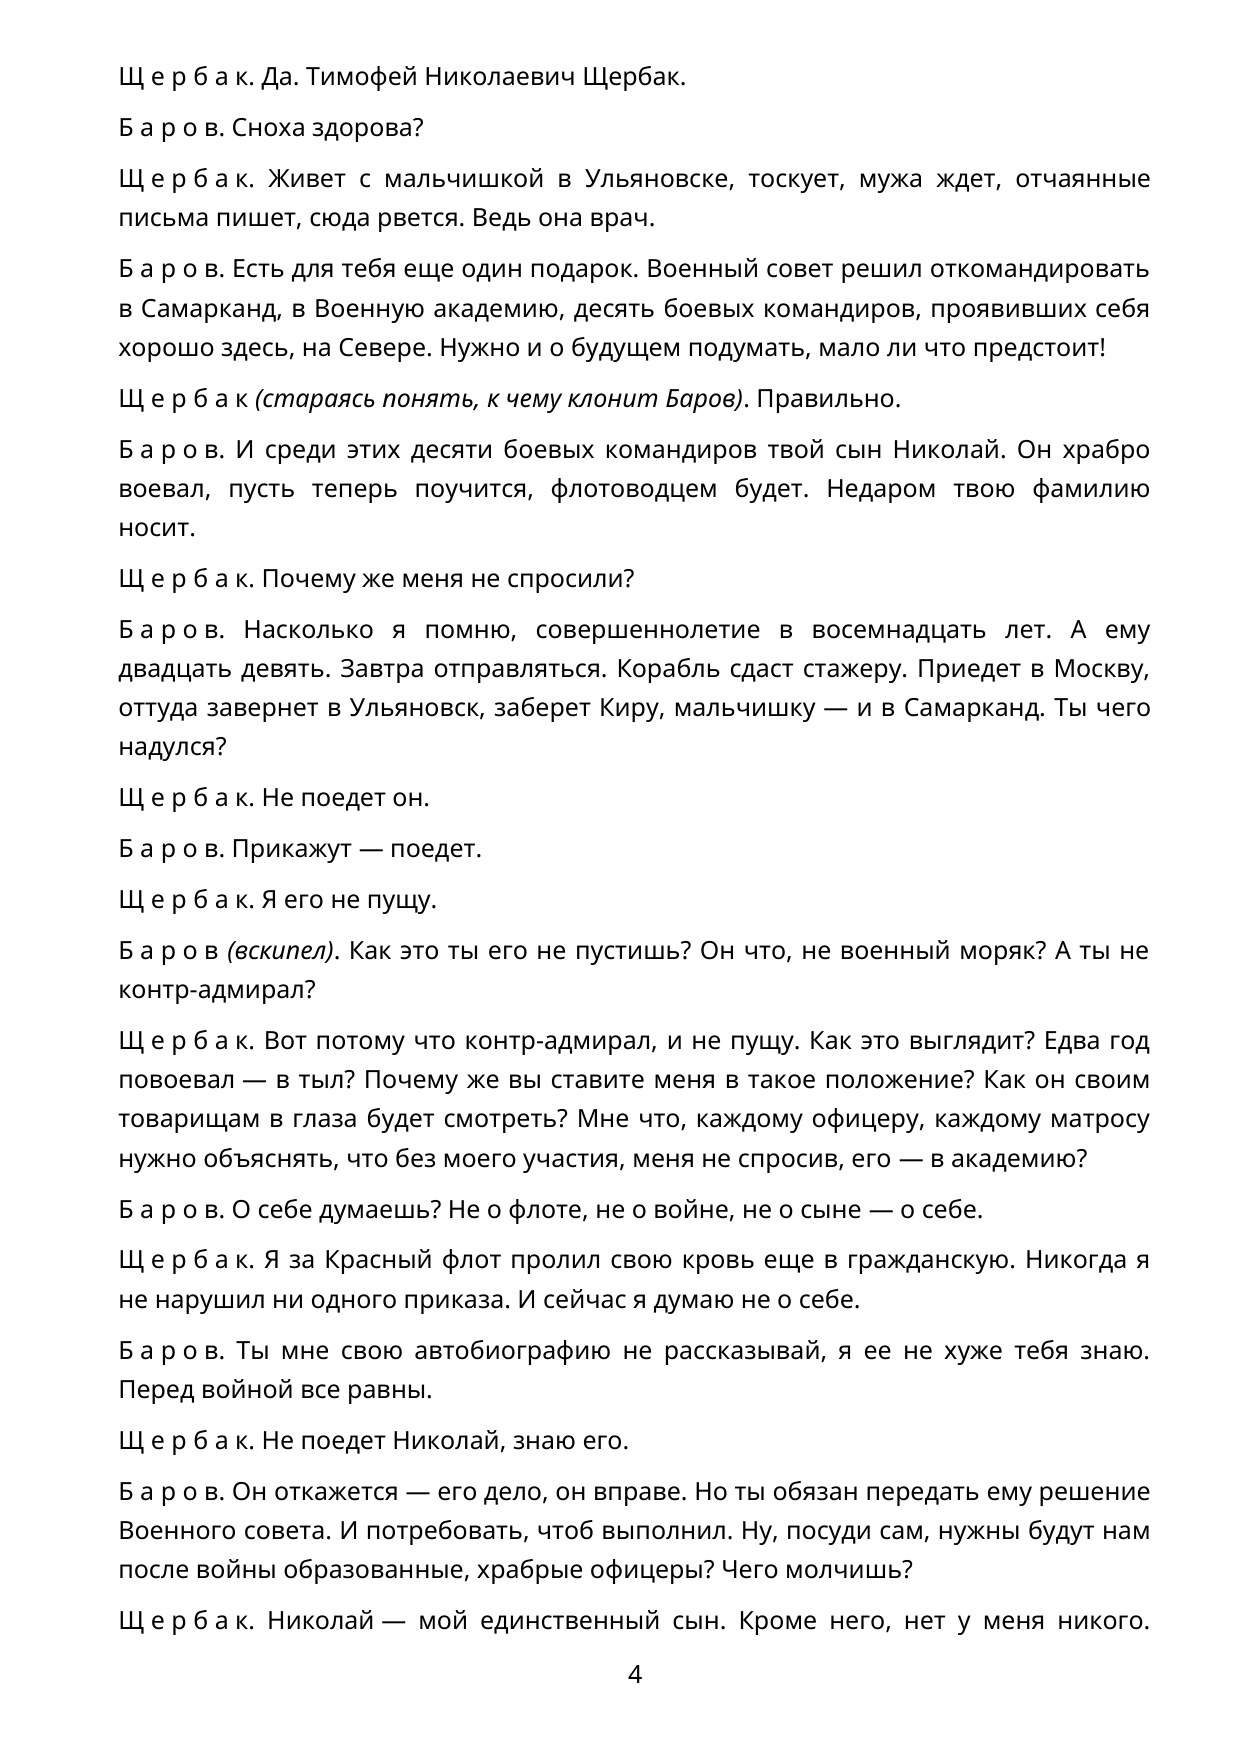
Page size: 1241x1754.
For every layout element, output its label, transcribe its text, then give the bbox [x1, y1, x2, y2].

text Б а р о в. Ты мне свою автобиографию не рассказывай, я ее не хуже тебя знаю. Перед войной все равны. [118, 1332, 1152, 1406]
text Щ е р б а к. Я его не пущу. [118, 882, 1152, 916]
text Б а р о в. Есть для тебя еще один подарок. Военный совет решил откомандировать в Самарканд, в Военную академию, десять боевых командиров, проявивших себя хорошо здесь, на Севере. Нужно и о будущем подумать, мало ли что предстоит! [118, 251, 1152, 363]
text Б а р о в. Насколько я помню, совершеннолетие в восемнадцать лет. А ему двадцать девять. Завтра отправляться. Корабль сдаст стажеру. Приедет в Москву, оттуда завернет в Ульяновск, заберет Киру, мальчишку — и в Самарканд. Ты чего надулся? [118, 611, 1152, 763]
text Щ е р б а к. Не поедет он. [118, 780, 1152, 814]
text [118, 1603, 1152, 1637]
text Б а р о в. Сноха здорова? [118, 110, 1152, 144]
text Щ е р б а к. Живет с мальчишкой в Ульяновске, тоскует, мужа ждет, отчаянные письма пишет, сюда рвется. Ведь она врач. [118, 161, 1152, 234]
text Щ е р б а к. Да. Тимофей Николаевич Щербак. [118, 59, 1152, 93]
text Щ е р б а к. Вот потому что контр-адмирал, и не пущу. Как это выглядит? Едва год повоевал — в тыл? Почему же вы ставите меня в такое положение? Как он своим товарищам в глаза будет смотреть? Мне что, каждому офицеру, каждому матросу нужно объяснять, что без моего участия, меня не спросив, его — в академию? [118, 1023, 1152, 1174]
text Щ е р б а к. Я за Красный флот пролил свою кровь еще в гражданскую. Никогда я не нарушил ни одного приказа. И сейчас я думаю не о себе. [118, 1242, 1152, 1315]
text Щ е р б а к. Почему же меня не спросили? [118, 561, 1152, 594]
text Б а р о в. О себе думаешь? Не о флоте, не о войне, не о сыне — о себе. [118, 1191, 1152, 1225]
text Щ е р б а к. Не поедет Николай, знаю его. [118, 1422, 1152, 1456]
text Б а р о в (вскипел). Как это ты его не пустишь? Он что, не военный моряк? А ты не контр-адмирал? [118, 933, 1152, 1006]
text Щ е р б а к (стараясь понять, к чему клонит Баров). Правильно. [118, 380, 1152, 414]
text Б а р о в. Прикажут — поедет. [118, 831, 1152, 865]
text Б а р о в. И среди этих десяти боевых командиров твой сын Николай. Он храбро воевал, пусть теперь поучится, флотоводцем будет. Недаром твою фамилию носит. [118, 431, 1152, 544]
text Б а р о в. Он откажется — его дело, он вправе. Но ты обязан передать ему решение Военного совета. И потребовать, чтоб выполнил. Ну, посуди сам, нужны будут нам после войны образованные, храбрые офицеры? Чего молчишь? [118, 1473, 1152, 1586]
